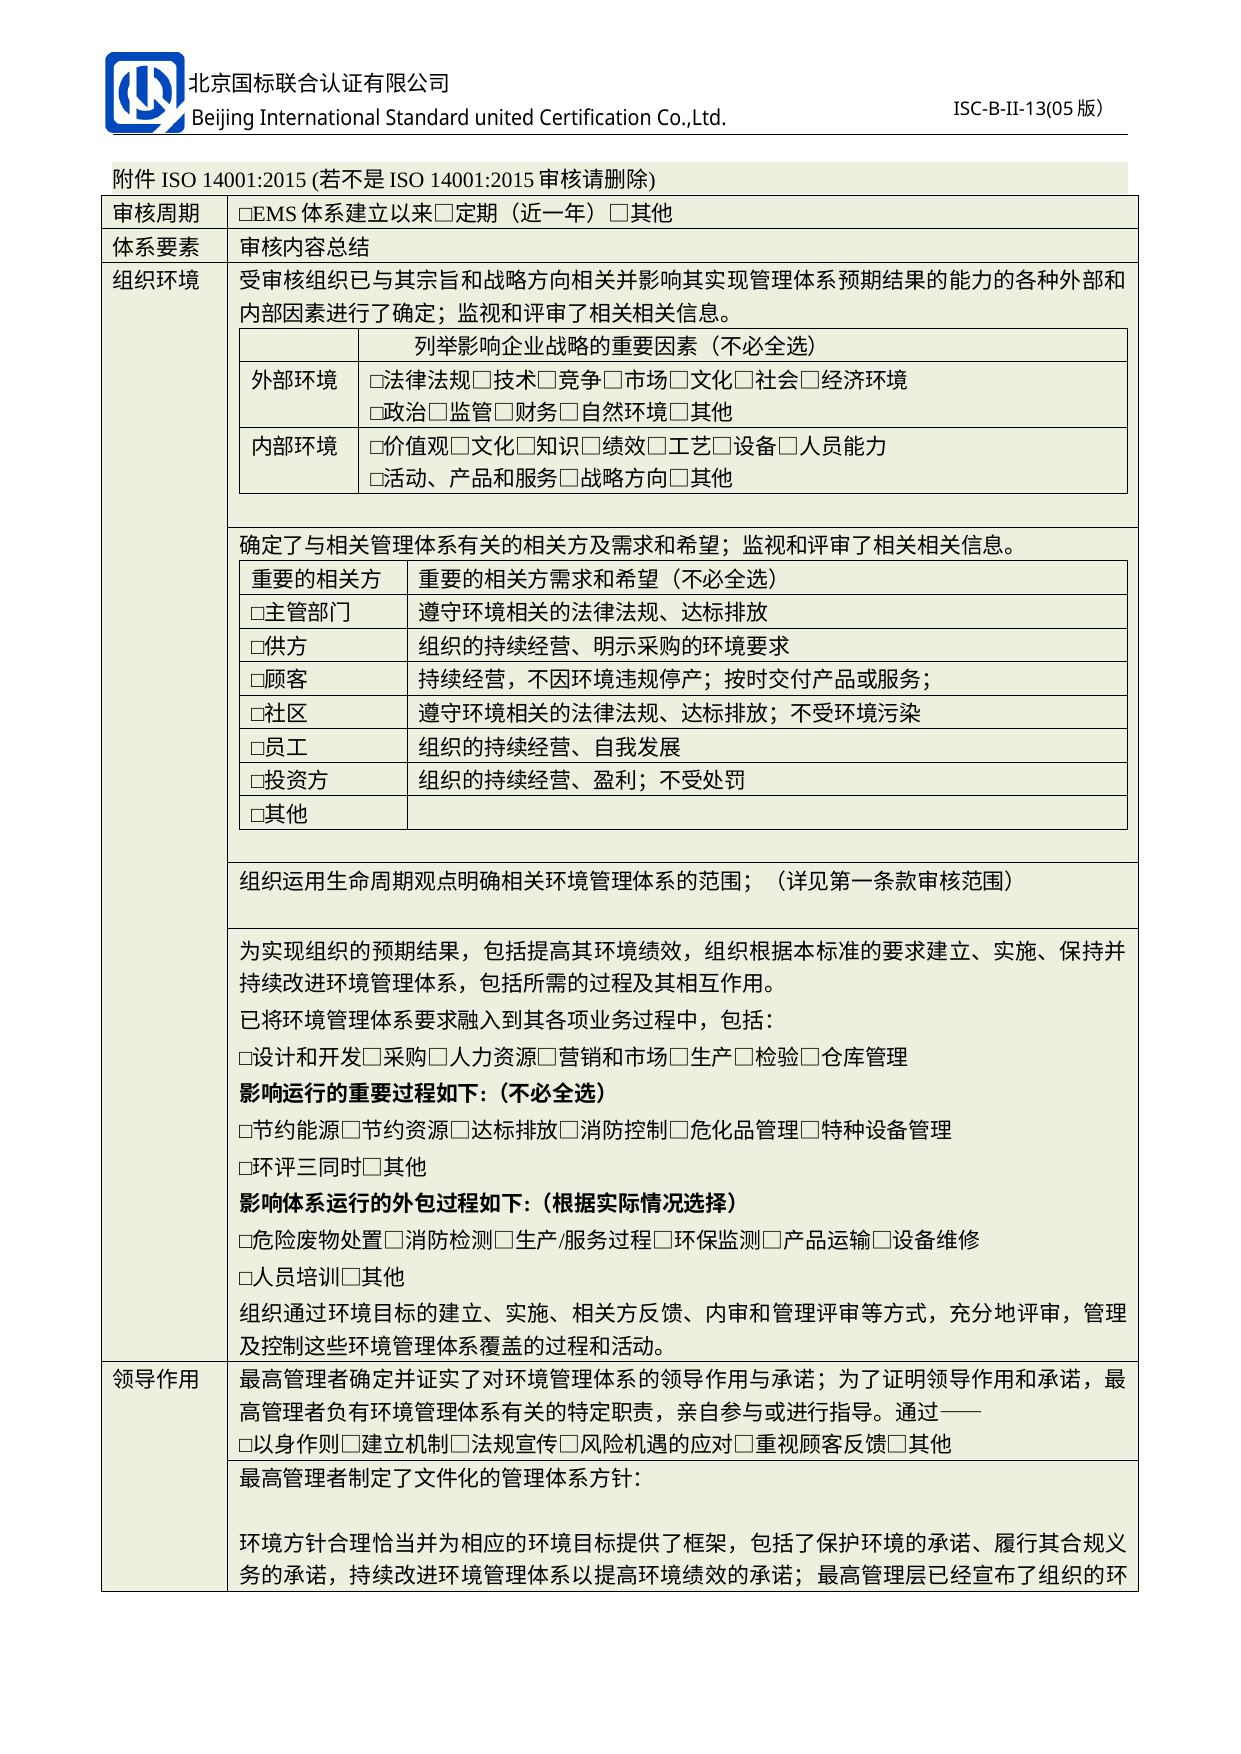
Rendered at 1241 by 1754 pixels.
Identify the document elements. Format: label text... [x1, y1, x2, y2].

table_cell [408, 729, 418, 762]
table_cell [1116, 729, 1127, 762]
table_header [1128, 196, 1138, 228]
table_cell 确定了与相关管理体系有关的相关方及需求和希望；监视和评审了相关相关信息。 [240, 595, 407, 628]
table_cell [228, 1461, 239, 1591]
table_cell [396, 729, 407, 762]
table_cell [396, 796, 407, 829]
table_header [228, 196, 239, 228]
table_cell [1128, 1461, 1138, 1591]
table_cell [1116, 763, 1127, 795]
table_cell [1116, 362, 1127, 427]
picture [105, 52, 185, 133]
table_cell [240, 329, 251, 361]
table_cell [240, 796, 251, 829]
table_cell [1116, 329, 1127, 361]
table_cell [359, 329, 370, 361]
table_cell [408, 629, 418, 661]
table_cell 为实现组织的预期结果，包括提高其环境绩效，组织根据本标准的要求建立、实施、保持并持续改进环境管理体系，包括所需的过程及其相互作用。 已将环境管理体系要求融入到其各项业务过程中，包括： □设计和开发□采购□人力资源□营销和市场□生产□检验□仓库管理 影响运行的重要过程如下:（不必全选） □节约能源□节约资源□达标排放□消防控制□危化品管理□特种设备管理 □环评三同时□其他 影响体系运行的外包过程如下:（根据实际情况选择） □危险废物处置□消防检测□生产/服务过程□环保监测□产品运输□设备维修 □人员培训□其他 组织通过环境目标的建立、实施、相关方反馈、内审和管理评审等方式，充分地评审，管理及控制这些环境管理体系覆盖的过程和活动。 [228, 929, 1138, 1361]
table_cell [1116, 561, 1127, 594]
table_cell 受审核组织已与其宗旨和战略方向相关并影响其实现管理体系预期结果的能力的各种外部和内部因素进行了确定；监视和评审了相关相关信息。 [240, 362, 358, 427]
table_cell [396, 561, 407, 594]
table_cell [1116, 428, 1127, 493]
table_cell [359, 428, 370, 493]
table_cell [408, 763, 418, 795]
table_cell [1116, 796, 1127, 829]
table_cell 确定了与相关管理体系有关的相关方及需求和希望；监视和评审了相关相关信息。 [408, 662, 1127, 695]
table_cell 领导作用 [102, 1362, 227, 1591]
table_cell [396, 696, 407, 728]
table_cell 确定了与相关管理体系有关的相关方及需求和希望；监视和评审了相关相关信息。 [240, 662, 407, 695]
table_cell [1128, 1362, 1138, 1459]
table_cell 确定了与相关管理体系有关的相关方及需求和希望；监视和评审了相关相关信息。 [408, 595, 1127, 628]
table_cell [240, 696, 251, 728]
table_cell 组织环境 [102, 263, 227, 1361]
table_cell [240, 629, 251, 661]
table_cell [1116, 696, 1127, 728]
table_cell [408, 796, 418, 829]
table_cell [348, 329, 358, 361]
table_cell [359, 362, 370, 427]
text 附件 ISO 14001:2015 (若不是ISO 14001:2015审核请删除) [112, 162, 1128, 194]
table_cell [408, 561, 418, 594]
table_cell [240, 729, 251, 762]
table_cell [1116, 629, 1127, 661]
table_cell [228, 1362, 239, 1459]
table_cell 受审核组织已与其宗旨和战略方向相关并影响其实现管理体系预期结果的能力的各种外部和内部因素进行了确定；监视和评审了相关相关信息。 [240, 428, 358, 493]
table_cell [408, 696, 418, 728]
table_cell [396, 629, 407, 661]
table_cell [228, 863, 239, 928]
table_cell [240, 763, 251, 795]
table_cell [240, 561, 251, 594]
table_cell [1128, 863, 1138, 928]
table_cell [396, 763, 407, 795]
